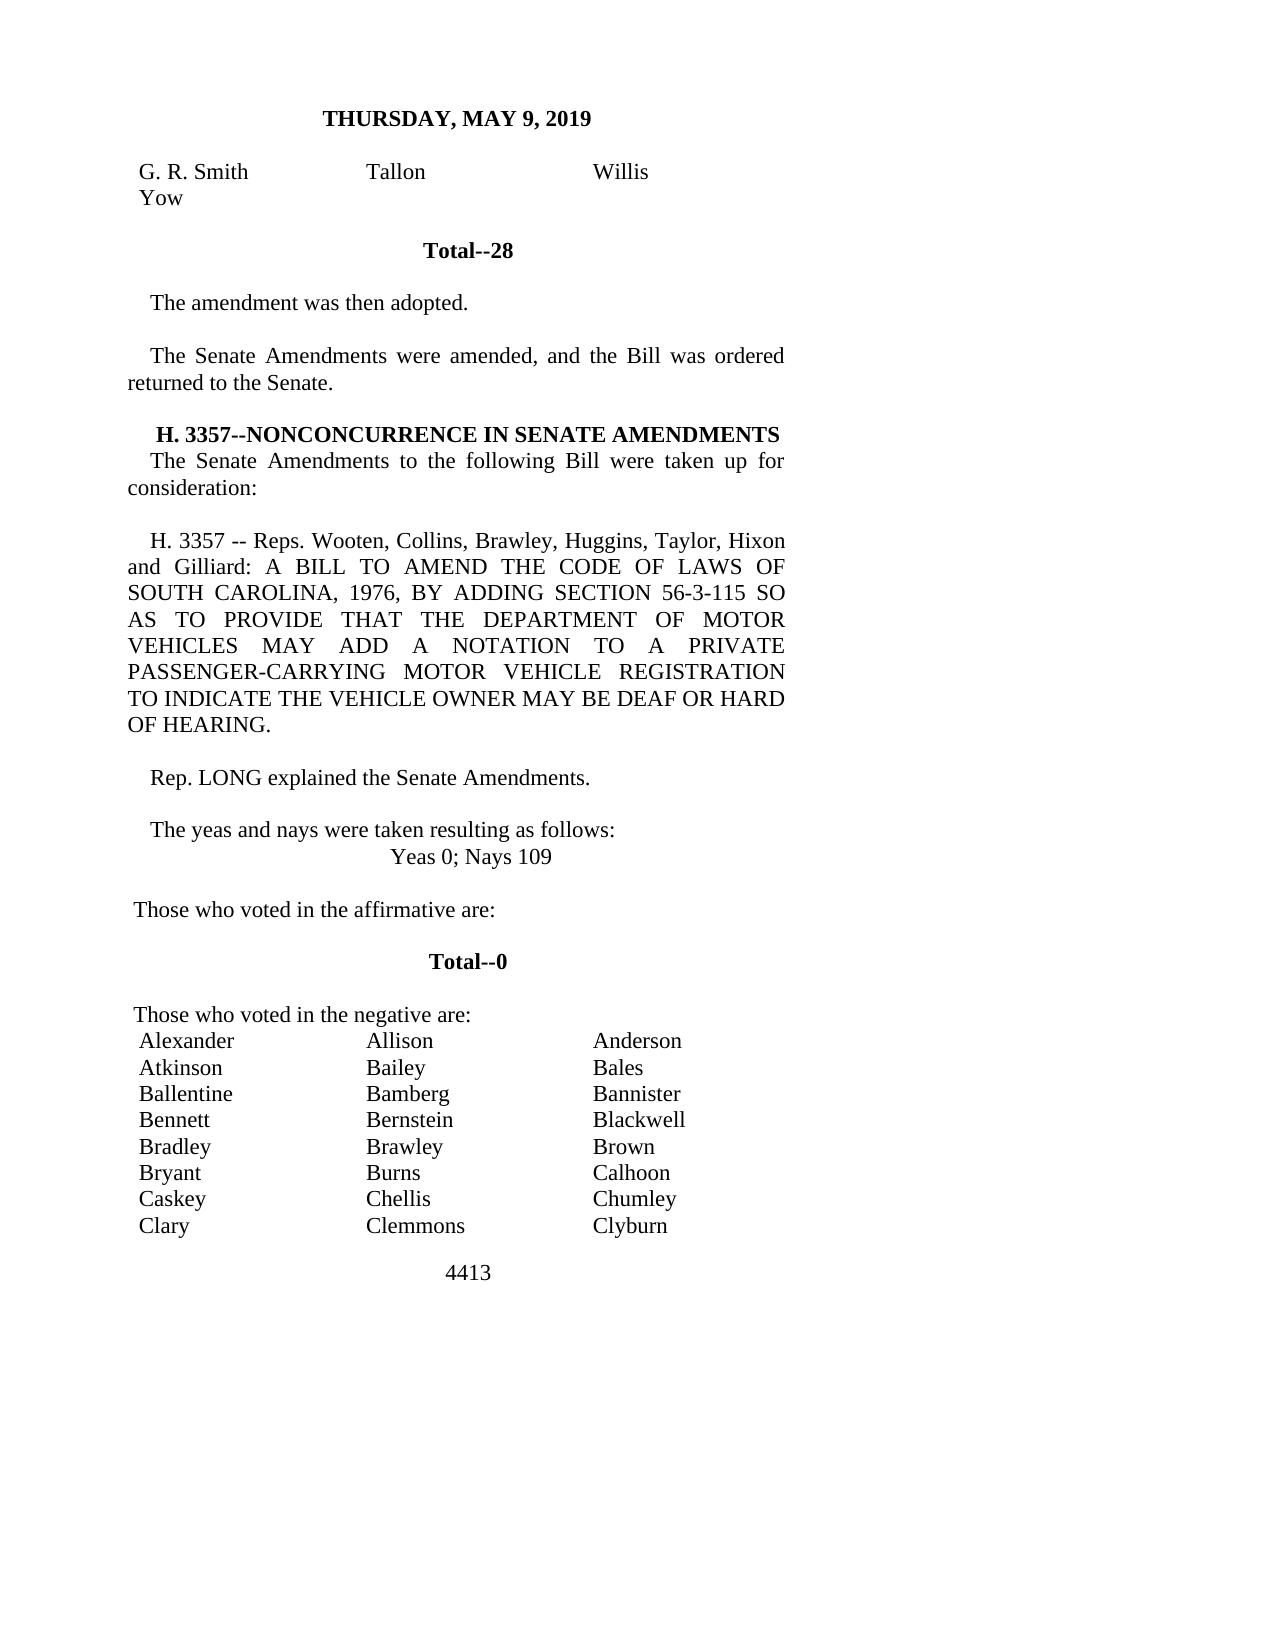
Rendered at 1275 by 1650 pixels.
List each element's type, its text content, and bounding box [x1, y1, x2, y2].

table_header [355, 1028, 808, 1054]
text H. 3357 -- Reps. Wooten, Collins, Brawley, Huggins, Taylor, Hixon and Gilliard: A BILL TO AMEND THE CODE OF LAWS OF SOUTH CAROLINA, 1976, BY ADDING SECTION 56-3-115 SO AS TO PROVIDE THAT THE DEPARTMENT OF MOTOR VEHICLES MAY ADD A NOTATION TO A PRIVATE PASSENGER-CARRYING MOTOR VEHICLE REGISTRATION TO INDICATE THE VEHICLE OWNER MAY BE DEAF OR HARD OF HEARING. [127, 527, 786, 737]
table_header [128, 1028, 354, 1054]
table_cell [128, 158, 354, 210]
text Total--0 [127, 948, 786, 975]
text Rep. LONG explained the Senate Amendments. [127, 764, 786, 790]
text The yeas and nays were taken resulting as follows: [127, 817, 786, 843]
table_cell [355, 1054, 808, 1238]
text The Senate Amendments to the following Bill were taken up for consideration: [127, 448, 786, 500]
text H. 3357--NONCONCURRENCE IN SENATE AMENDMENTS [127, 421, 786, 448]
text The amendment was then adopted. [127, 289, 786, 316]
text Total--28 [127, 237, 786, 263]
text Those who voted in the affirmative are: [127, 896, 786, 922]
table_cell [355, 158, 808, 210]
text Yeas 0; Nays 109 [127, 843, 786, 869]
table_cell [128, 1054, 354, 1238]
text The Senate Amendments were amended, and the Bill was ordered returned to the Senate. [127, 342, 786, 395]
text Those who voted in the negative are: [127, 1001, 786, 1027]
